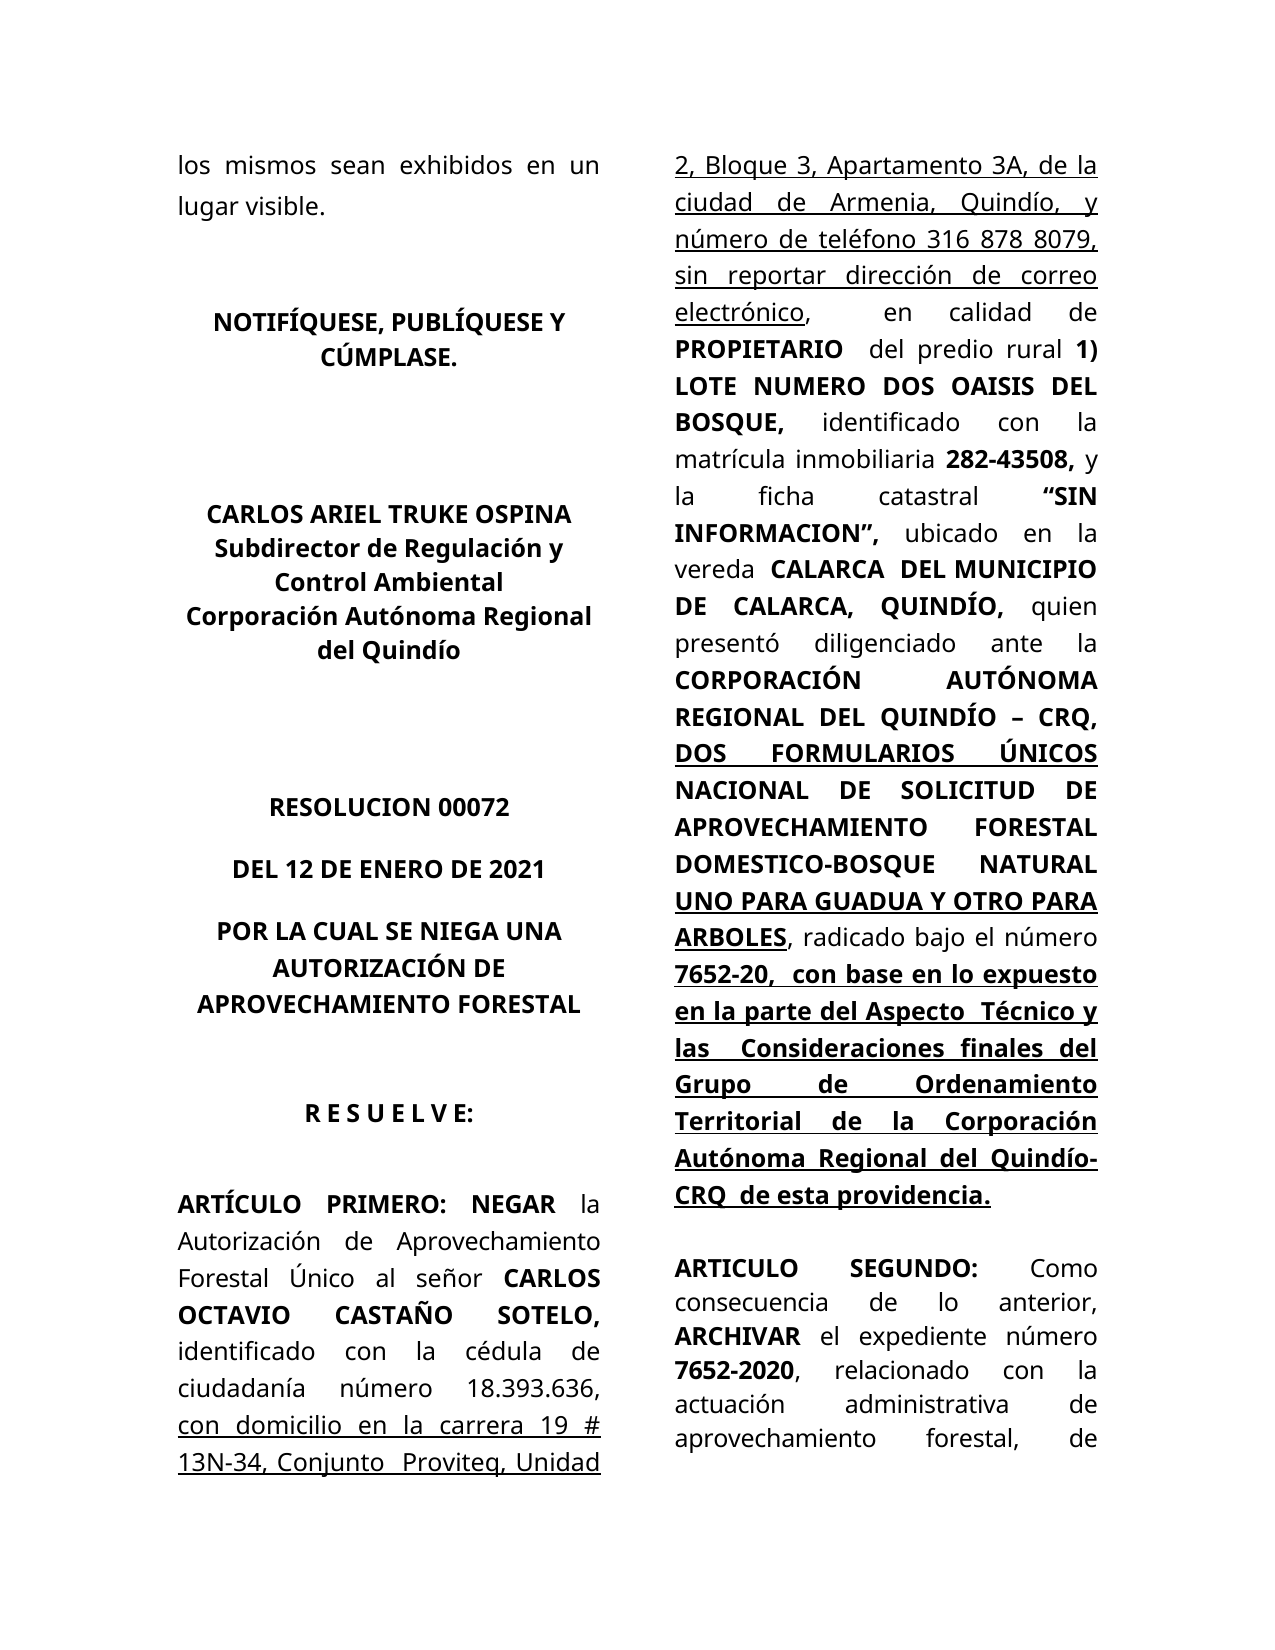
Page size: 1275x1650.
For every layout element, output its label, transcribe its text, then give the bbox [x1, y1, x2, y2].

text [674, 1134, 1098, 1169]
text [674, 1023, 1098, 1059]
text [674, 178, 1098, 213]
text R E S U E L V E: [177, 1095, 601, 1129]
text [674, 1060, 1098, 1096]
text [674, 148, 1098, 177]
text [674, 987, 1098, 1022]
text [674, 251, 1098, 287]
text RESOLUCION 00072 [177, 790, 601, 824]
text Corporación Autónoma Regional del Quindío [177, 599, 601, 667]
text ARTÍCULO PRIMERO: NEGAR la Autorización de Aprovechamiento Forestal Único al señor CARLOS OCTAVIO CASTAÑO SOTELO, identificado con la cédula de ciudadanía número 18.393.636, con domicilio en la carrera 19 # 13N-34, Conjunto Proviteq, Unidad 2, Bloque 3, Apartamento 3A, de la ciudad de Armenia, Quindío, y número de teléfono 316 878 8079, sin reportar dirección de correo electrónico, en calidad de PROPIETARIO del predio rural 1) LOTE NUMERO DOS OAISIS DEL BOSQUE, identificado con la matrícula inmobiliaria 282-43508, y la ficha catastral “SIN INFORMACION”, ubicado en la vereda CALARCA DEL MUNICIPIO DE CALARCA, QUINDÍO, quien presentó diligenciado ante la CORPORACIÓN AUTÓNOMA REGIONAL DEL QUINDÍO – CRQ, DOS FORMULARIOS ÚNICOS NACIONAL DE SOLICITUD DE APROVECHAMIENTO FORESTAL DOMESTICO-BOSQUE NATURAL UNO PARA GUADUA Y OTRO PARA ARBOLES, radicado bajo el número 7652-20, con base en lo expuesto en la parte del Aspecto Técnico y las Consideraciones finales del Grupo de Ordenamiento Territorial de la Corporación Autónoma Regional del Quindío-CRQ de esta providencia. [177, 1187, 601, 1436]
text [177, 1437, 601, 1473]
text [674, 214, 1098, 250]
text DEL 12 DE ENERO DE 2021 [177, 852, 601, 886]
text CARLOS ARIEL TRUKE OSPINA [177, 496, 601, 531]
text POR LA CUAL SE NIEGA UNA AUTORIZACIÓN DE APROVECHAMIENTO FORESTAL [177, 913, 601, 1021]
text NOTIFÍQUESE, PUBLÍQUESE Y CÚMPLASE. [177, 305, 601, 373]
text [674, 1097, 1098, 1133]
text Subdirector de Regulación y Control Ambiental [177, 531, 601, 599]
text ARTÍCULO PRIMERO: NEGAR la Autorización de Aprovechamiento Forestal Único al señor CARLOS OCTAVIO CASTAÑO SOTELO, identificado con la cédula de ciudadanía número 18.393.636, con domicilio en la carrera 19 # 13N-34, Conjunto Proviteq, Unidad 2, Bloque 3, Apartamento 3A, de la ciudad de Armenia, Quindío, y número de teléfono 316 878 8079, sin reportar dirección de correo electrónico, en calidad de PROPIETARIO del predio rural 1) LOTE NUMERO DOS OAISIS DEL BOSQUE, identificado con la matrícula inmobiliaria 282-43508, y la ficha catastral “SIN INFORMACION”, ubicado en la vereda CALARCA DEL MUNICIPIO DE CALARCA, QUINDÍO, quien presentó diligenciado ante la CORPORACIÓN AUTÓNOMA REGIONAL DEL QUINDÍO – CRQ, DOS FORMULARIOS ÚNICOS NACIONAL DE SOLICITUD DE APROVECHAMIENTO FORESTAL DOMESTICO-BOSQUE NATURAL UNO PARA GUADUA Y OTRO PARA ARBOLES, radicado bajo el número 7652-20, con base en lo expuesto en la parte del Aspecto Técnico y las Consideraciones finales del Grupo de Ordenamiento Territorial de la Corporación Autónoma Regional del Quindío-CRQ de esta providencia. [674, 288, 1098, 765]
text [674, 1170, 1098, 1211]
